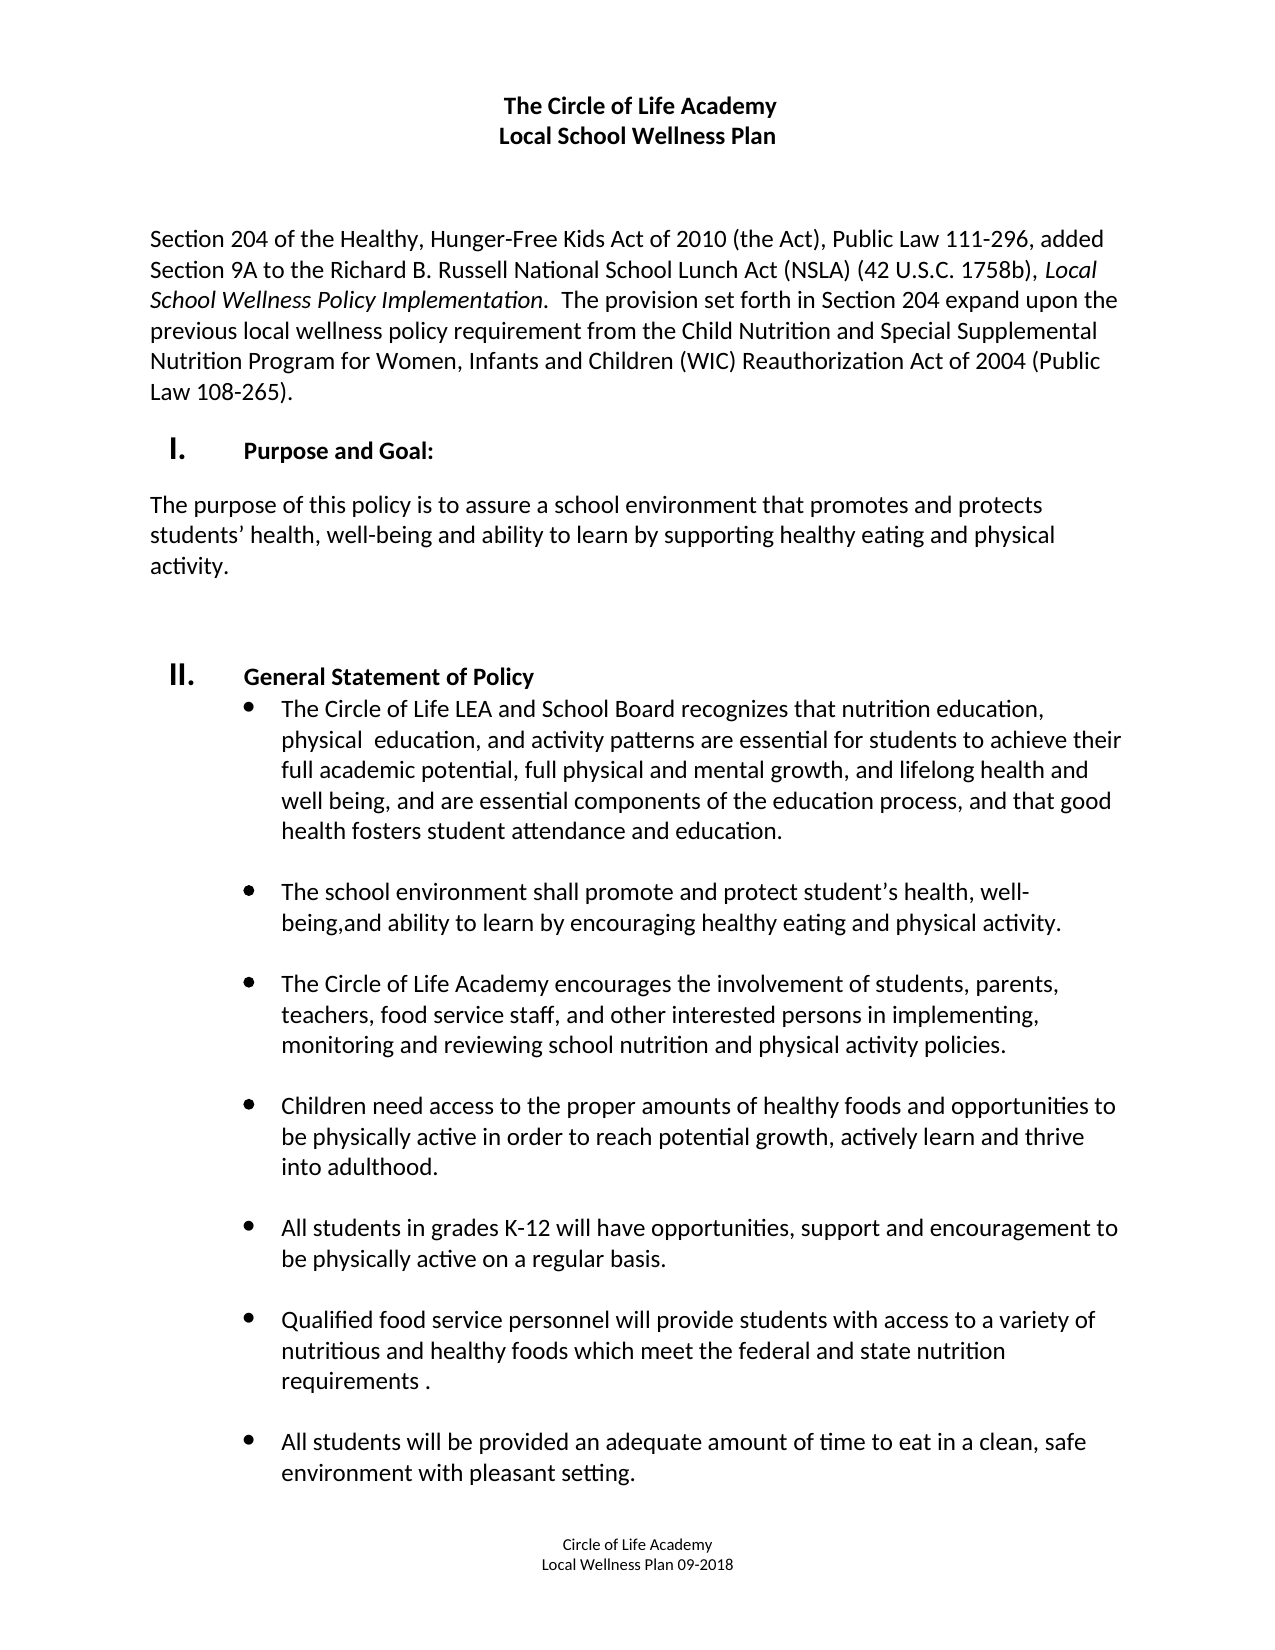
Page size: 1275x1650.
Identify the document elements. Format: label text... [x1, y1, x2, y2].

list All students in grades K-12 will have opportunities, support and encouragement to be physically active on a regular basis. [244, 1212, 1125, 1274]
list Children need access to the proper amounts of healthy foods and opportunities to be physically active in order to reach potential growth, actively learn and thrive into adulthood. [244, 1090, 1125, 1182]
text Section 204 of the Healthy, Hunger-Free Kids Act of 2010 (the Act), Public Law 111-296, added Section 9A to the Richard B. Russell National School Lunch Act (NSLA) (42 U.S.C. 1758b), Local School Wellness Policy Implementation. The provision set forth in Section 204 expand upon the previous local wellness policy requirement from the Child Nutrition and Special Supplemental Nutrition Program for Women, Infants and Children (WIC) Reauthorization Act of 2004 (Public Law 108-265). [150, 223, 1125, 406]
list The Circle of Life Academy encourages the involvement of students, parents, teachers, food service staff, and other interested persons in implementing, monitoring and reviewing school nutrition and physical activity policies. [244, 968, 1125, 1060]
list All students will be provided an adequate amount of time to eat in a clean, safe environment with pleasant setting. [244, 1426, 1125, 1487]
text Local School Wellness Plan [150, 121, 1125, 151]
list General Statement of Policy [169, 652, 1125, 693]
list The Circle of Life LEA and School Board recognizes that nutrition education, physical education, and activity patterns are essential for students to achieve their full academic potential, full physical and mental growth, and lifelong health and well being, and are essential components of the education process, and that good health fosters student attendance and education. [244, 693, 1125, 846]
list Qualified food service personnel will provide students with access to a variety of nutritious and healthy foods which meet the federal and state nutrition requirements . [244, 1304, 1125, 1396]
list The school environment shall promote and protect student’s health, well-being,and ability to learn by encouraging healthy eating and physical activity. [244, 876, 1125, 938]
list Purpose and Goal: [169, 427, 1125, 468]
text The purpose of this policy is to assure a school environment that promotes and protects students’ health, well-being and ability to learn by supporting healthy eating and physical activity. [150, 489, 1125, 580]
text The Circle of Life Academy [150, 90, 1125, 121]
